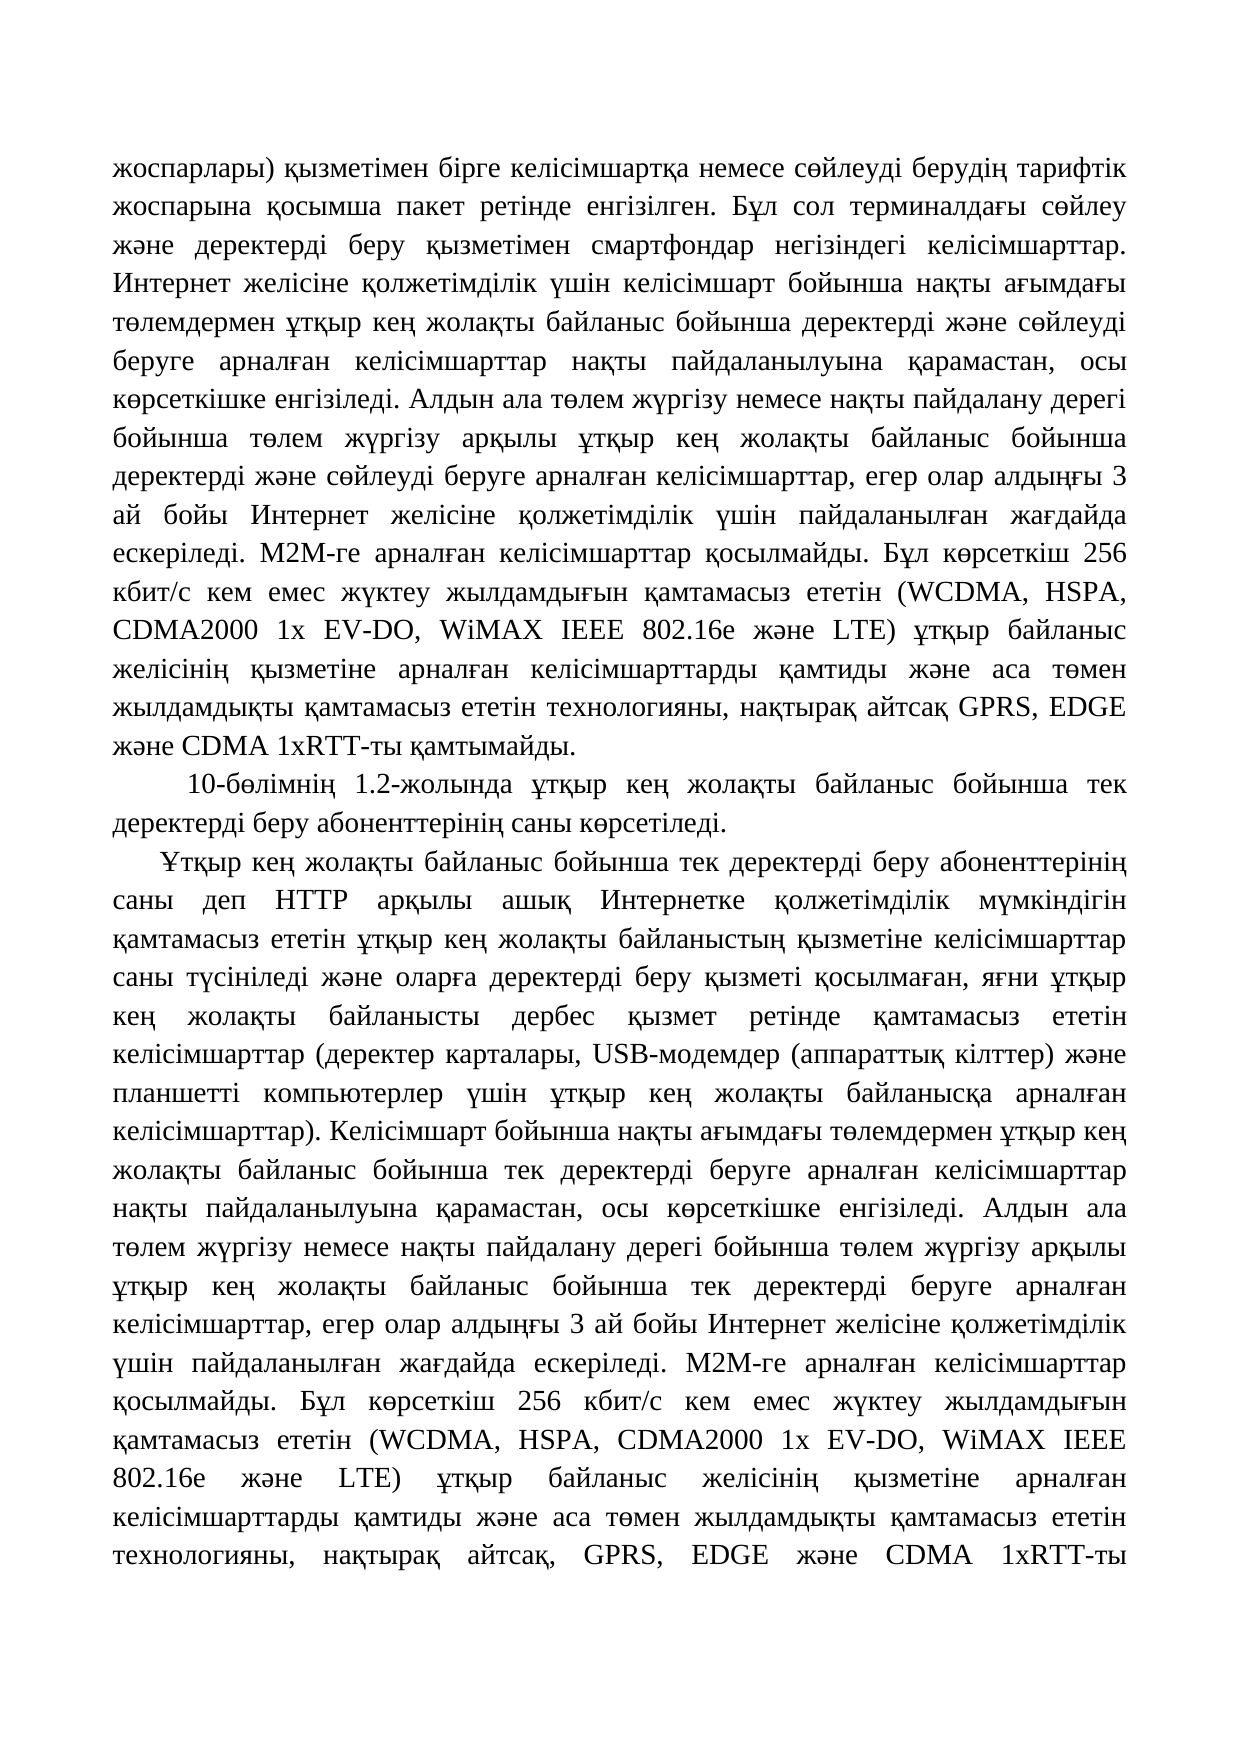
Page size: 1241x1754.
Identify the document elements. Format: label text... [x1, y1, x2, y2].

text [112, 150, 1128, 762]
text 10-бөлімнің 1.2-жолында ұтқыр кең жолақты байланыс бойынша тек деректерді беру абоненттерінің саны көрсетіледі. [112, 767, 1128, 839]
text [112, 844, 1128, 1571]
